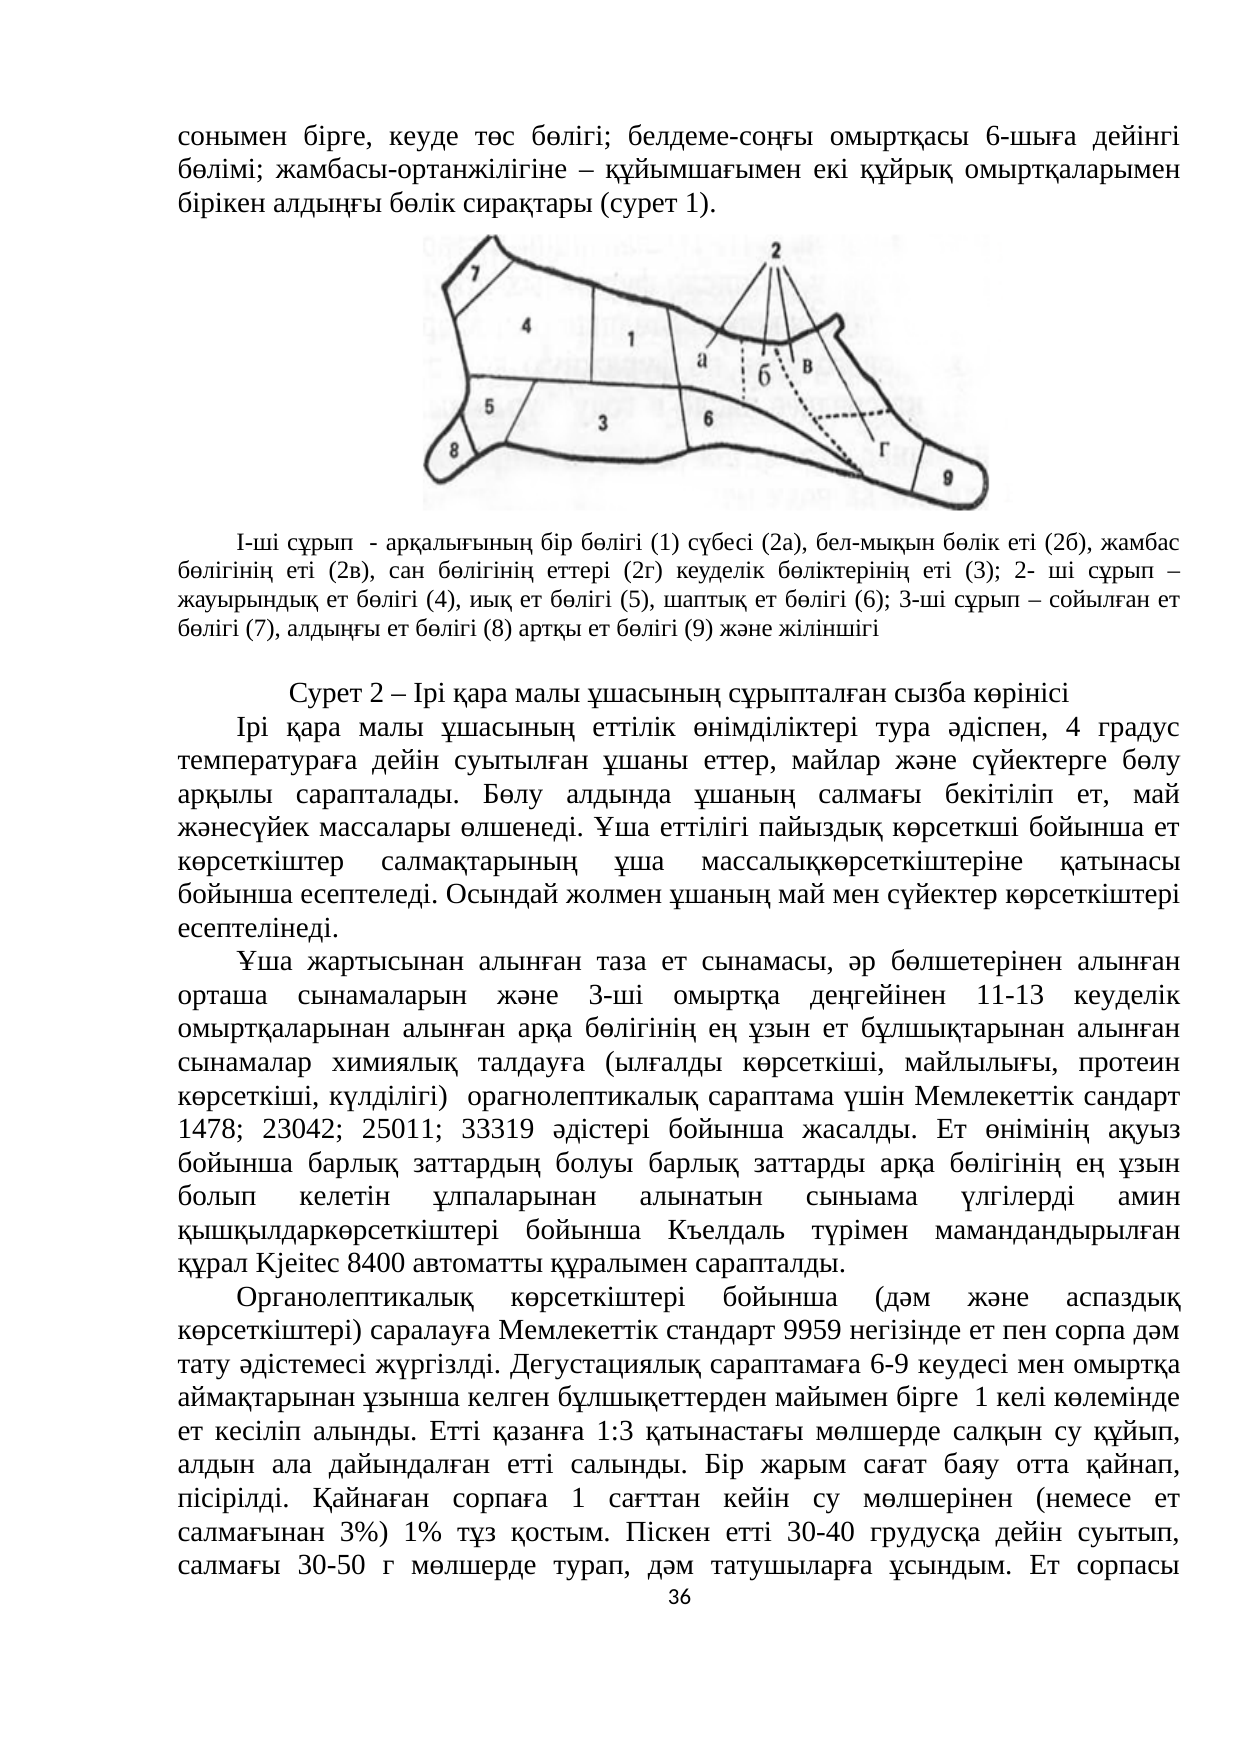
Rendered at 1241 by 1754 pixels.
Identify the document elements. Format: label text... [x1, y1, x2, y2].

text Ірі қара малы ұшасының еттілік өнімділіктері тура әдіспен, 4 градус температураға дейін суытылған ұшаны еттер, майлар және сүйектерге бөлу арқылы сарапталады. Бөлу алдында ұшаның салмағы бекітіліп ет, май жәнесүйек массалары өлшенеді. Ұша еттілігі пайыздық көрсеткші бойынша ет көрсеткіштер салмақтарының ұша массалықкөрсеткіштеріне қатынасы бойынша есептеледі. Осындай жолмен ұшаның май мен сүйектер көрсеткіштері есептелінеді. [177, 709, 1181, 943]
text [177, 1279, 1181, 1581]
text Ұша жартысынан алынған таза ет сынамасы, әр бөлшетерінен алынған орташа сынамаларын және 3-ші омыртқа деңгейінен 11-13 кеуделік омыртқаларынан алынған арқа бөлігінің ең ұзын ет бұлшықтарынан алынған сынамалар химиялық талдауға (ылғалды көрсеткіші, майлылығы, протеин көрсеткіші, күлділігі) орагнолептикалық сараптама үшін Мемлекеттік сандарт 1478; 23042; 25011; 33319 әдістері бойынша жасалды. Ет өнімінің ақуыз бойынша барлық заттардың болуы барлық заттарды арқа бөлігінің ең ұзын болып келетін ұлпаларынан алынатын сыныама үлгілерді амин қышқылдаркөрсеткіштері бойынша Къелдаль түрімен мамандандырылған құрал Kjeitec 8400 автоматты құралымен сарапталды. [177, 943, 1181, 1279]
picture [404, 218, 1013, 527]
text I-ші сұрып - арқалығының бір бөлігі (1) сүбесі (2а), бел-мықын бөлік еті (2б), жамбас бөлігінің еті (2в), сан бөлігінің еттері (2г) кеуделік бөліктерінің еті (3); 2- ші сұрып – жауырындық ет бөлігі (4), иық ет бөлігі (5), шаптық ет бөлігі (6); 3-ші сұрып – сойылған ет бөлігі (7), алдыңғы ет бөлігі (8) артқы ет бөлігі (9) және жіліншігі [177, 527, 1181, 642]
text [177, 118, 1181, 219]
text Сурет 2 – Ірі қара малы ұшасының сұрыпталған сызба көрінісі [177, 675, 1181, 709]
